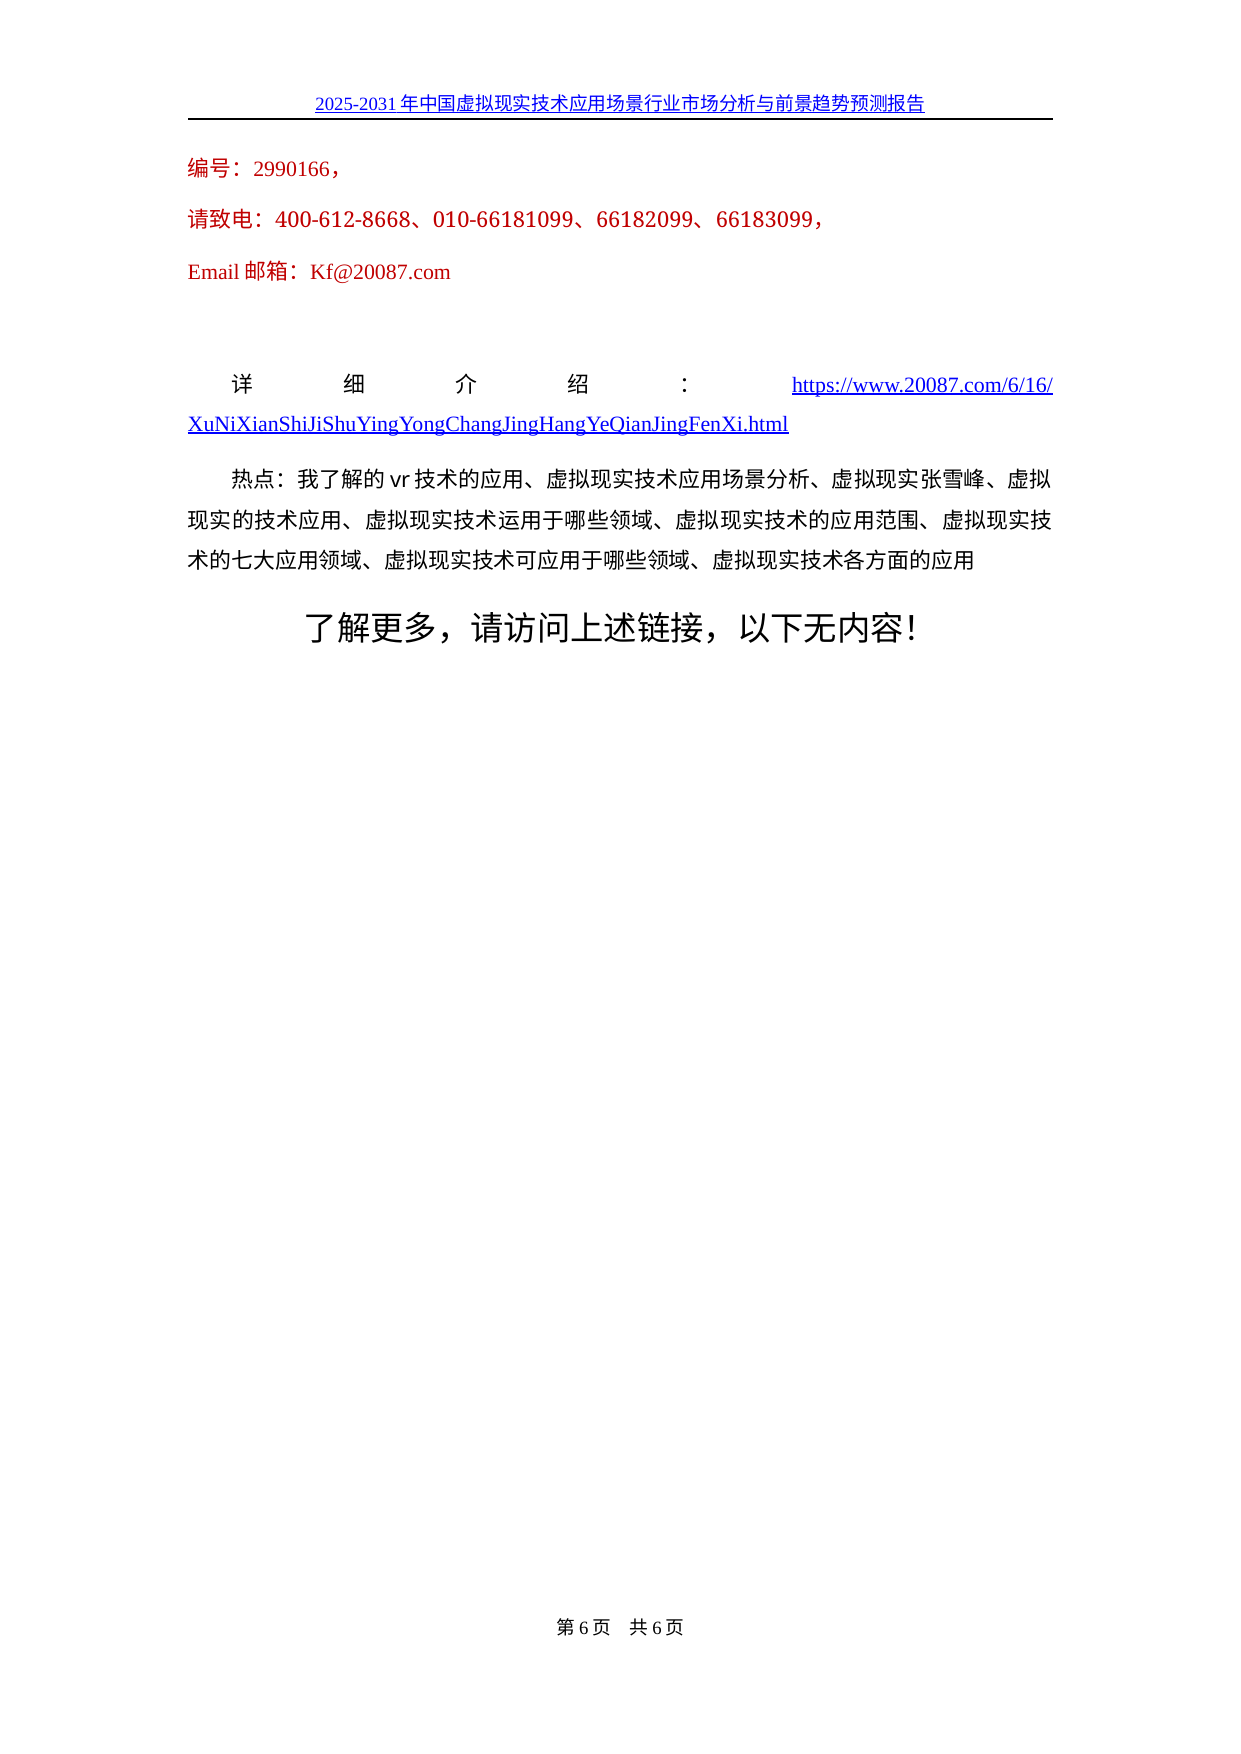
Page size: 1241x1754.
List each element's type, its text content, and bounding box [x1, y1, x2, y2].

text 请致电：400-612-8668、010-66181099、66182099、66183099， [187, 202, 1053, 234]
text 热点：我了解的vr技术的应用、虚拟现实技术应用场景分析、虚拟现实张雪峰、虚拟现实的技术应用、虚拟现实技术运用于哪些领域、虚拟现实技术的应用范围、虚拟现实技术的七大应用领域、虚拟现实技术可应用于哪些领域、虚拟现实技术各方面的应用 [187, 462, 1053, 576]
text 详细介绍：https://www.20087.com/6/16/XuNiXianShiJiShuYingYongChangJingHangYeQianJingFenXi.html [187, 366, 1053, 439]
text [187, 150, 1053, 183]
text Email邮箱：Kf@20087.com [187, 253, 1053, 286]
title 了解更多，请访问上述链接，以下无内容！ [187, 593, 1053, 658]
